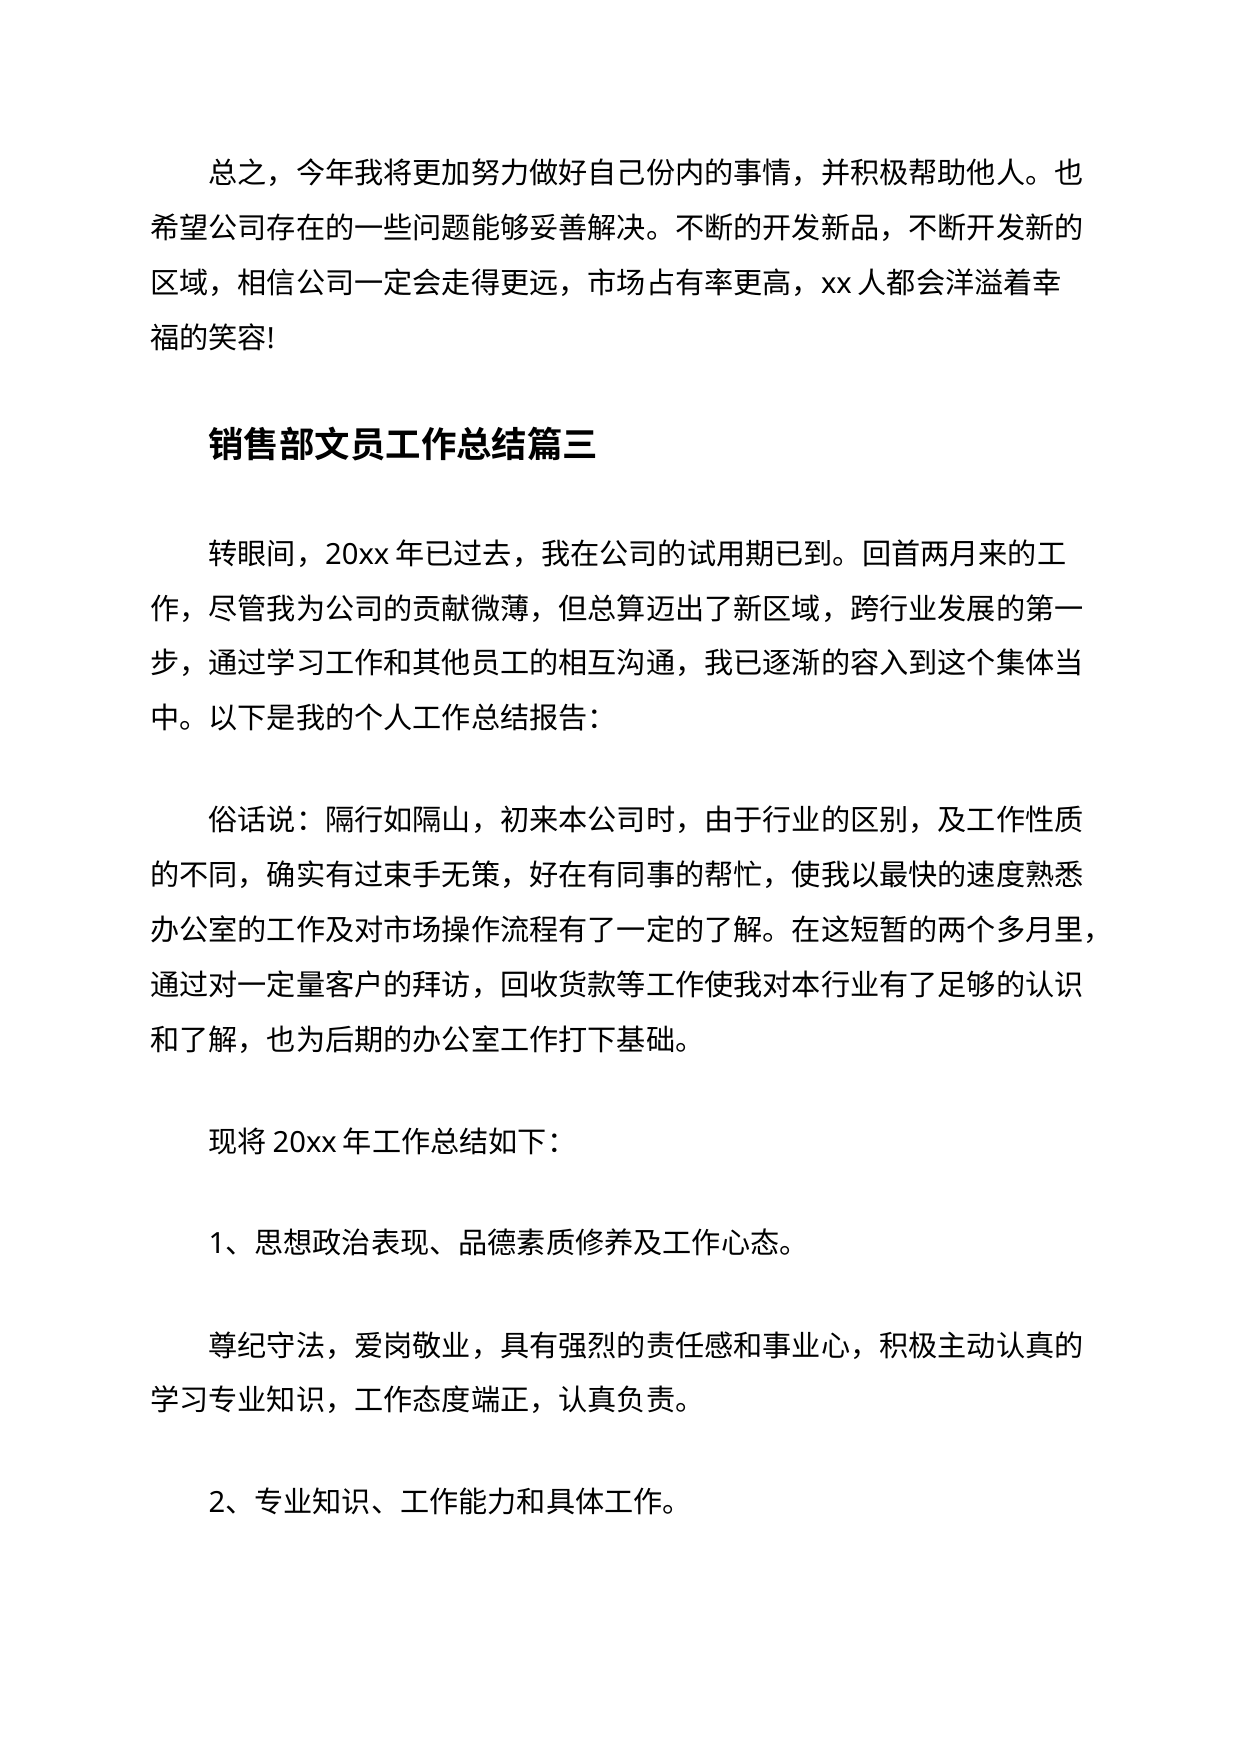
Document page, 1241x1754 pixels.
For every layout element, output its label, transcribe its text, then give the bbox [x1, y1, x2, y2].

text 2、专业知识、工作能力和具体工作。 [150, 1479, 1090, 1521]
text 转眼间，20xx年已过去，我在公司的试用期已到。回首两月来的工作，尽管我为公司的贡献微薄，但总算迈出了新区域，跨行业发展的第一步，通过学习工作和其他员工的相互沟通，我已逐渐的容入到这个集体当中。以下是我的个人工作总结报告： [150, 530, 1090, 737]
text 俗话说：隔行如隔山，初来本公司时，由于行业的区别，及工作性质的不同，确实有过束手无策，好在有同事的帮忙，使我以最快的速度熟悉办公室的工作及对市场操作流程有了一定的了解。在这短暂的两个多月里，通过对一定量客户的拜访，回收货款等工作使我对本行业有了足够的认识和了解，也为后期的办公室工作打下基础。 [150, 797, 1090, 1059]
text 现将20xx年工作总结如下： [150, 1118, 1090, 1161]
text 总之，今年我将更加努力做好自己份内的事情，并积极帮助他人。也希望公司存在的一些问题能够妥善解决。不断的开发新品，不断开发新的区域，相信公司一定会走得更远，市场占有率更高，xx人都会洋溢着幸福的笑容! [150, 150, 1090, 357]
text 销售部文员工作总结篇三 [150, 417, 1090, 468]
text 1、思想政治表现、品德素质修养及工作心态。 [150, 1220, 1090, 1262]
text 尊纪守法，爱岗敬业，具有强烈的责任感和事业心，积极主动认真的学习专业知识，工作态度端正，认真负责。 [150, 1322, 1090, 1419]
